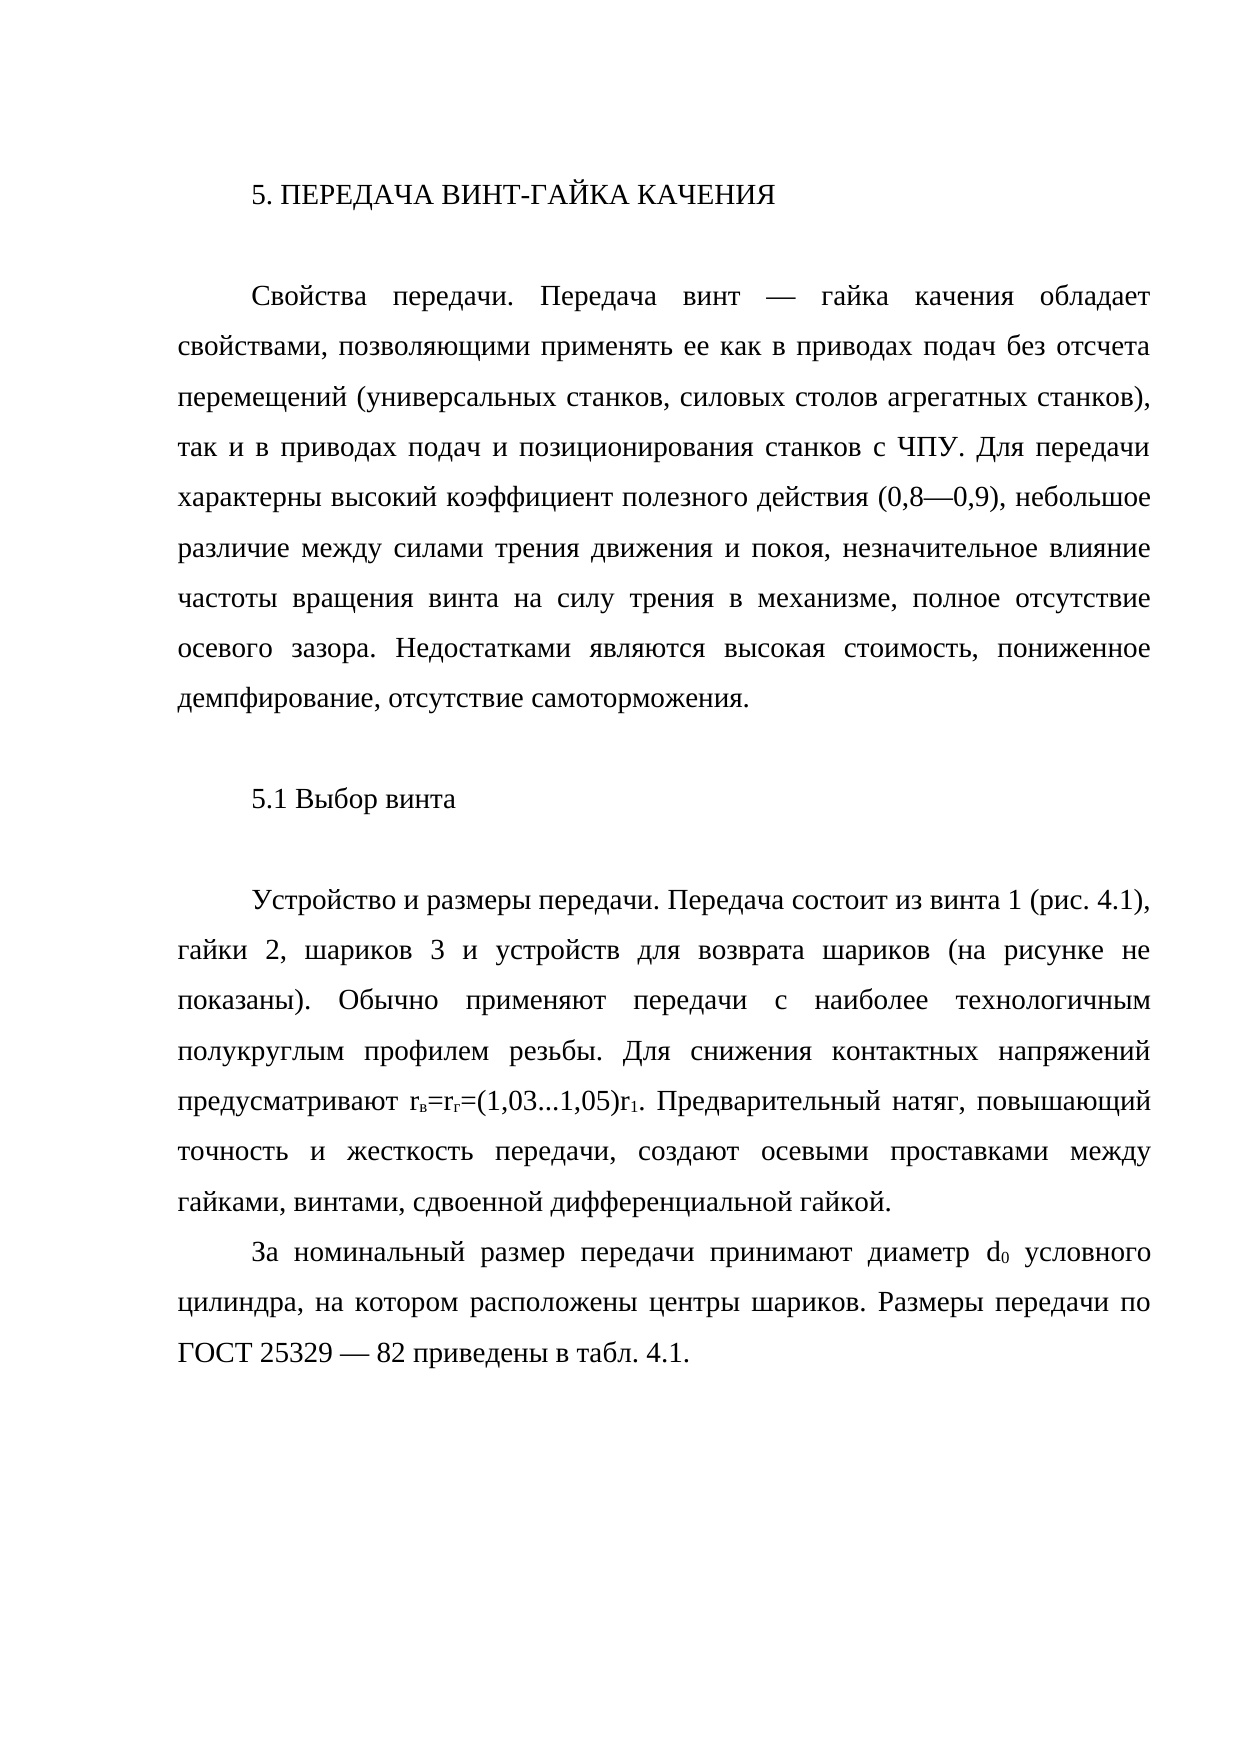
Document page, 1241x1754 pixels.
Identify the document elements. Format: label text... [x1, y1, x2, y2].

text 5.1 Выбор винта [177, 781, 1152, 815]
text Устройство и размеры передачи. Передача состоит из винта 1 (рис. 4.1), гайки 2, шариков 3 и устройств для возврата шариков (на рисунке не показаны). Обычно применяют передачи с наиболее технологичным полукруглым профилем резьбы. Для снижения контактных напряжений предусматривают rв=rг=(1,03...1,05)r1. Предварительный натяг, повышающий точность и жесткость передачи, создают осевыми проставками между гайками, винтами, сдвоенной дифференциальной гайкой. [177, 882, 1152, 1217]
text Свойства передачи. Передача винт — гайка качения обладает свойствами, позволяющими применять ее как в приводах подач без отсчета перемещений (универсальных станков, силовых столов агрегатных станков), так и в приводах подач и позиционирования станков с ЧПУ. Для передачи характерны высокий коэффициент полезного действия (0,8—0,9), небольшое различие между силами трения движения и покоя, незначительное влияние частоты вращения винта на силу трения в механизме, полное отсутствие осевого зазора. Недостатками являются высокая стоимость, пониженное демпфирование, отсутствие самоторможения. [177, 278, 1152, 714]
text 5. ПЕРЕДАЧА ВИНТ-ГАЙКА КАЧЕНИЯ [177, 177, 1152, 211]
text За номинальный размер передачи принимают диаметр d0 условного цилиндра, на котором расположены центры шариков. Размеры передачи по ГОСТ 25329 — 82 приведены в табл. 4.1. [177, 1234, 1152, 1368]
